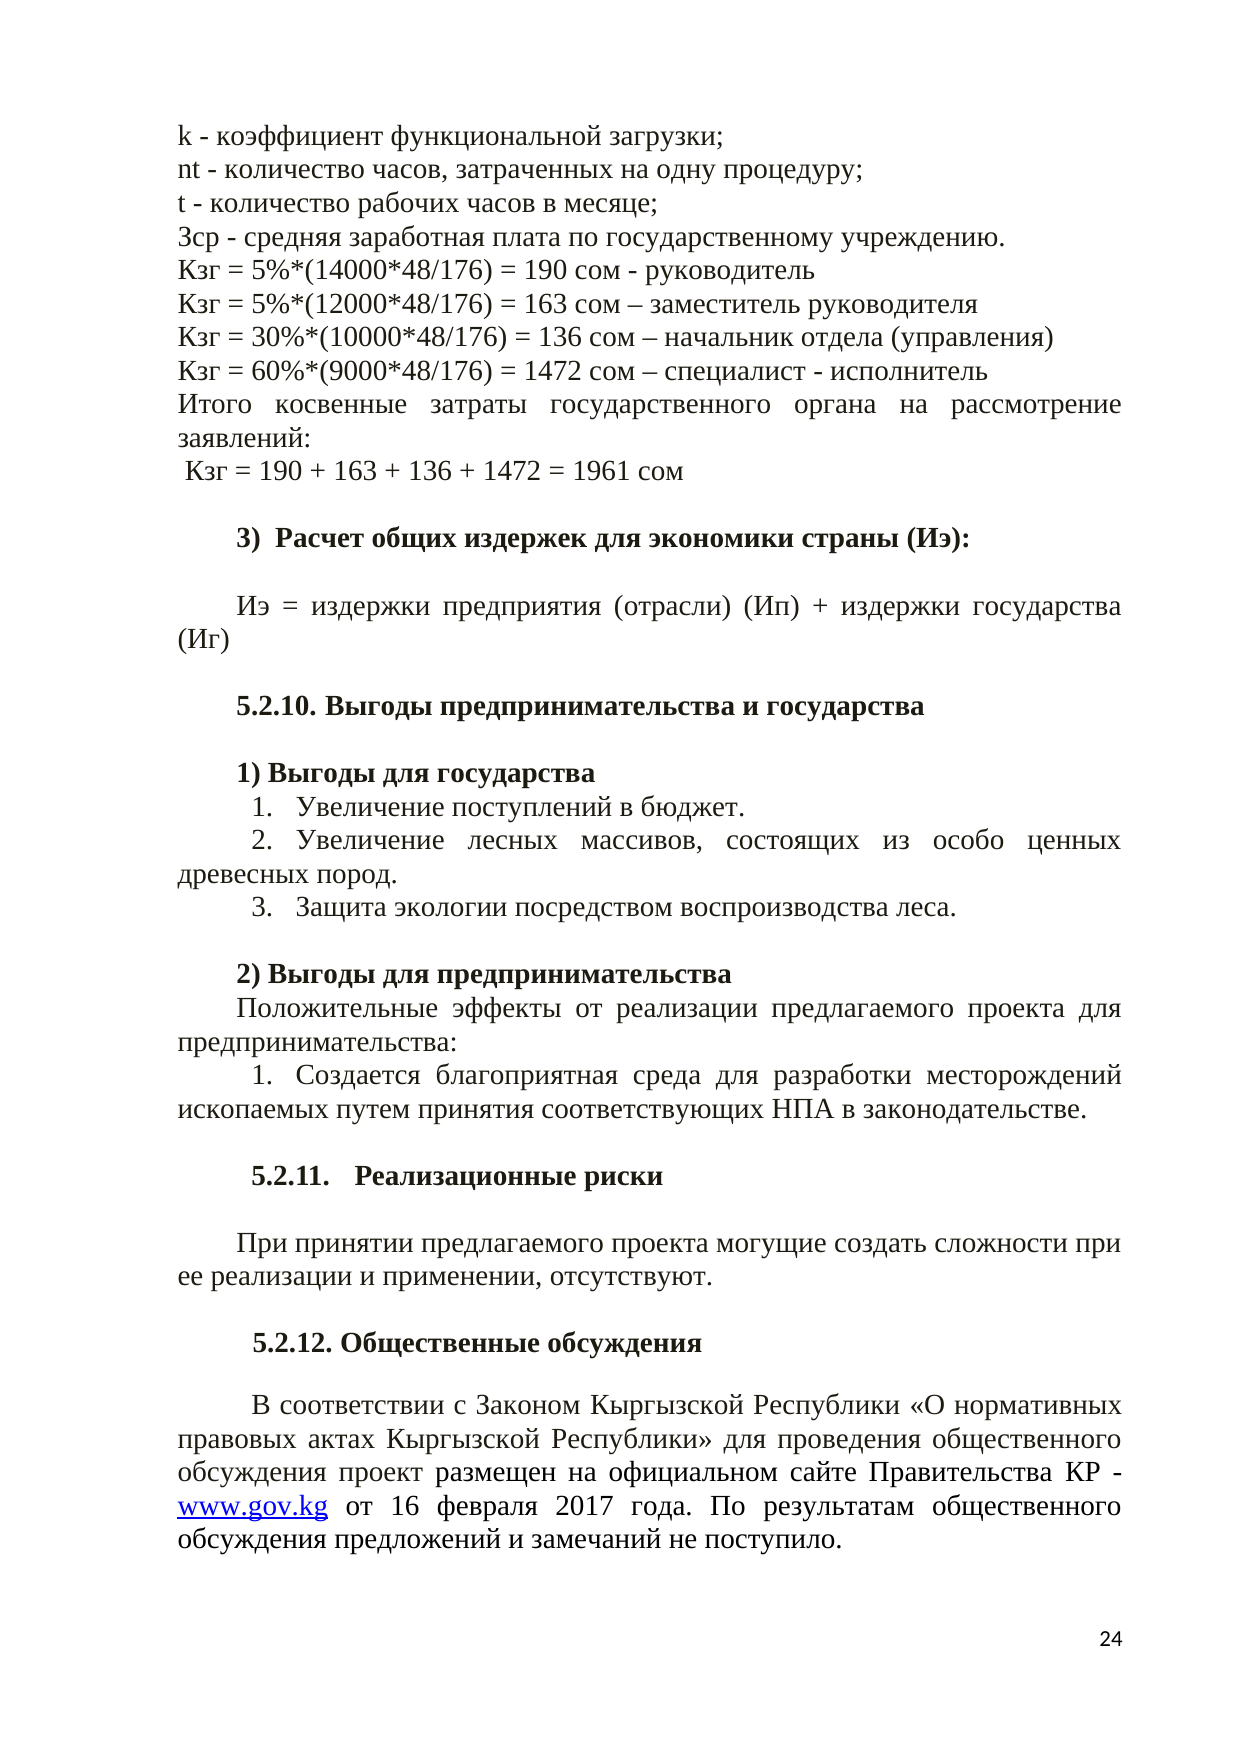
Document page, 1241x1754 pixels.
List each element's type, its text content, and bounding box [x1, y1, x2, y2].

text Кзг = 5%*(14000*48/176) = 190 сом - руководитель [177, 252, 1122, 286]
text t - количество рабочих часов в месяце; [177, 185, 1122, 219]
list Создается благоприятная среда для разработки месторождений ископаемых путем принятия соответствующих НПА в законодательстве. [177, 1057, 1122, 1124]
text 2) Выгоды для предпринимательства [177, 957, 1122, 990]
text 2. Увеличение лесных массивов, состоящих из особо ценных древесных пород. [177, 822, 1122, 889]
text nt - количество часов, затраченных на одну процедуру; [177, 152, 1122, 185]
text В соответствии с Законом Кыргызской Республики «О нормативных правовых актах Кыргызской Республики» для проведения общественного обсуждения проект размещен на официальном сайте Правительства КР - www.gov.kg от 16 февраля 2017 года. По результатам общественного обсуждения предложений и замечаний не поступило. [177, 1387, 1122, 1555]
text Итого косвенные затраты государственного органа на рассмотрение заявлений: [177, 386, 1122, 453]
text 5.2.11. Реализационные риски [177, 1158, 1122, 1191]
text Кзг = 60%*(9000*48/176) = 1472 сом – специалист - исполнитель [177, 353, 1122, 386]
text 5.2.12. Общественные обсуждения [177, 1326, 1122, 1359]
text Иэ = издержки предприятия (отрасли) (Ип) + издержки государства (Иг) [177, 588, 1122, 655]
text 3) Расчет общих издержек для экономики страны (Иэ): [177, 521, 1122, 554]
text Зср - средняя заработная плата по государственному учреждению. [177, 219, 1122, 252]
text 1. Увеличение поступлений в бюджет. [177, 789, 1122, 822]
text Кзг = 190 + 163 + 136 + 1472 = 1961 сом [177, 453, 1122, 487]
text 1) Выгоды для государства [177, 755, 1122, 789]
text Кзг = 30%*(10000*48/176) = 136 сом – начальник отдела (управления) [177, 319, 1122, 353]
text Кзг = 5%*(12000*48/176) = 163 сом – заместитель руководителя [177, 286, 1122, 319]
text 5.2.10. Выгоды предпринимательства и государства [177, 688, 1122, 722]
text k - коэффициент функциональной загрузки; [177, 118, 1122, 152]
text Положительные эффекты от реализации предлагаемого проекта для предпринимательства: [177, 990, 1122, 1057]
text 3. Защита экологии посредством воспроизводства леса. [177, 889, 1122, 923]
text При принятии предлагаемого проекта могущие создать сложности при ее реализации и применении, отсутствуют. [177, 1225, 1122, 1292]
